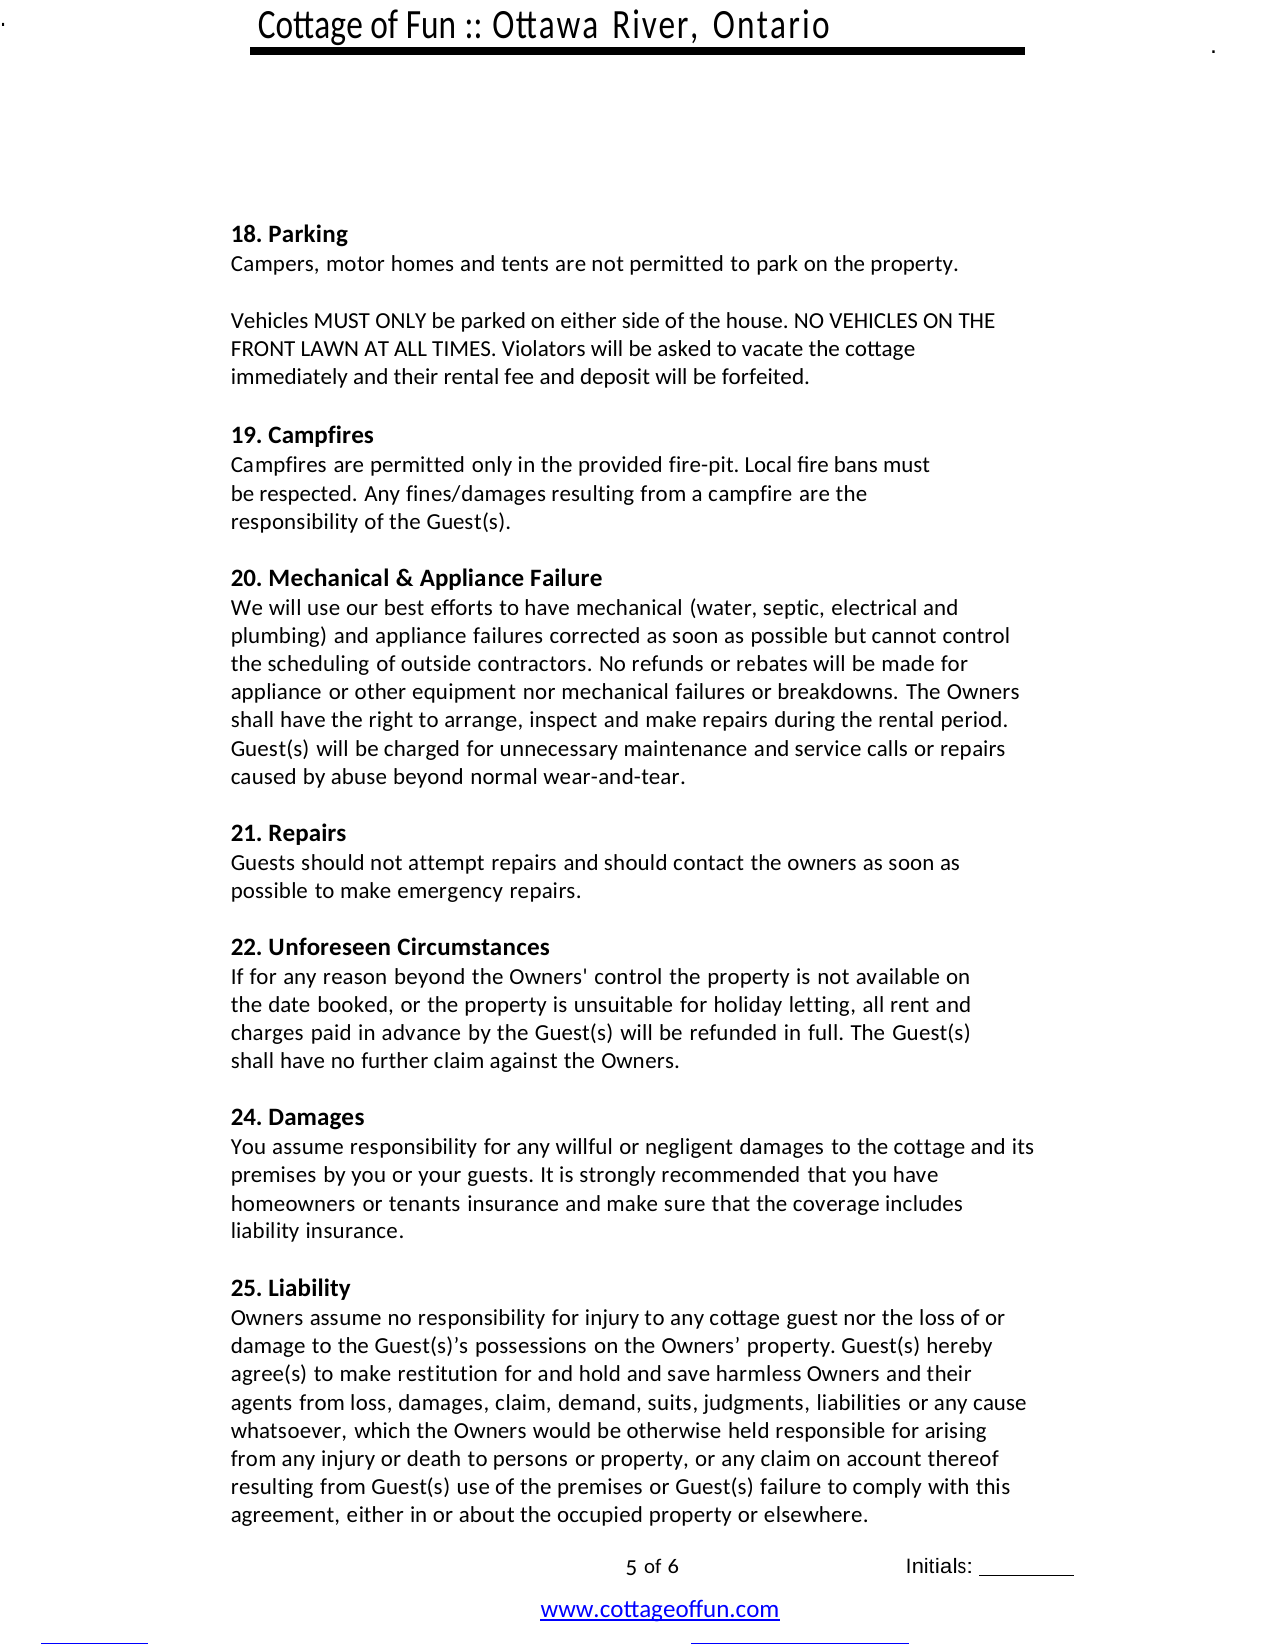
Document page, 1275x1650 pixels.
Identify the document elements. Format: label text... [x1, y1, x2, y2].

text liability insurance. [231, 1217, 1231, 1245]
text 18. Parking [231, 218, 1231, 249]
text 19. Campfires [231, 420, 1231, 450]
text Guests should not attempt repairs and should contact the owners as soon as possible to make emergency repairs. [231, 848, 966, 904]
text Owners assume no responsibility for injury to any cottage guest nor the loss of or damage to the Guest(s)’s possessions on the Owners’ property. Guest(s) hereby agree(s) to make restitution for and hold and save harmless Owners and their agents from loss, damages, claim, demand, suits, judgments, liabilities or any cause whatsoever, which the Owners would be otherwise held responsible for arising from any injury or death to persons or property, or any claim on account thereof resulting from Guest(s) use of the premises or Guest(s) failure to comply with this agreement, either in or about the occupied property or elsewhere. [231, 1303, 1029, 1529]
text 25. Liability [231, 1272, 1231, 1303]
text 20. Mechanical & Appliance Failure [231, 562, 1231, 592]
text 22. Unforeseen Circumstances [231, 931, 1231, 961]
text Campers, motor homes and tents are not permitted to park on the property. [231, 249, 1231, 277]
text We will use our best efforts to have mechanical (water, septic, electrical and plumbing) and appliance failures corrected as soon as possible but cannot control the scheduling of outside contractors. No refunds or rebates will be made for appliance or other equipment nor mechanical failures or breakdowns. The Owners shall have the right to arrange, inspect and make repairs during the rental period. Guest(s) will be charged for unnecessary maintenance and service calls or repairs caused by abuse beyond normal wear-and-tear. [231, 593, 1022, 790]
text Vehicles MUST ONLY be parked on either side of the house. NO VEHICLES ON THE FRONT LAWN AT ALL TIMES. Violators will be asked to vacate the cottage immediately and their rental fee and deposit will be forfeited. [231, 306, 1012, 391]
text If for any reason beyond the Owners' control the property is not available on the date booked, or the property is unsuitable for holiday letting, all rent and charges paid in advance by the Guest(s) will be refunded in full. The Guest(s) shall have no further claim against the Owners. [231, 962, 971, 1074]
text 24. Damages [231, 1101, 1231, 1132]
text You assume responsibility for any willful or negligent damages to the cottage and its premises by you or your guests. It is strongly recommended that you have homeowners or tenants insurance and make sure that the coverage includes [231, 1132, 1038, 1217]
text Campfires are permitted only in the provided fire-pit. Local fire bans must be respected. Any fines/damages resulting from a campfire are the responsibility of the Guest(s). [231, 451, 937, 535]
text 21. Repairs [231, 817, 1231, 847]
